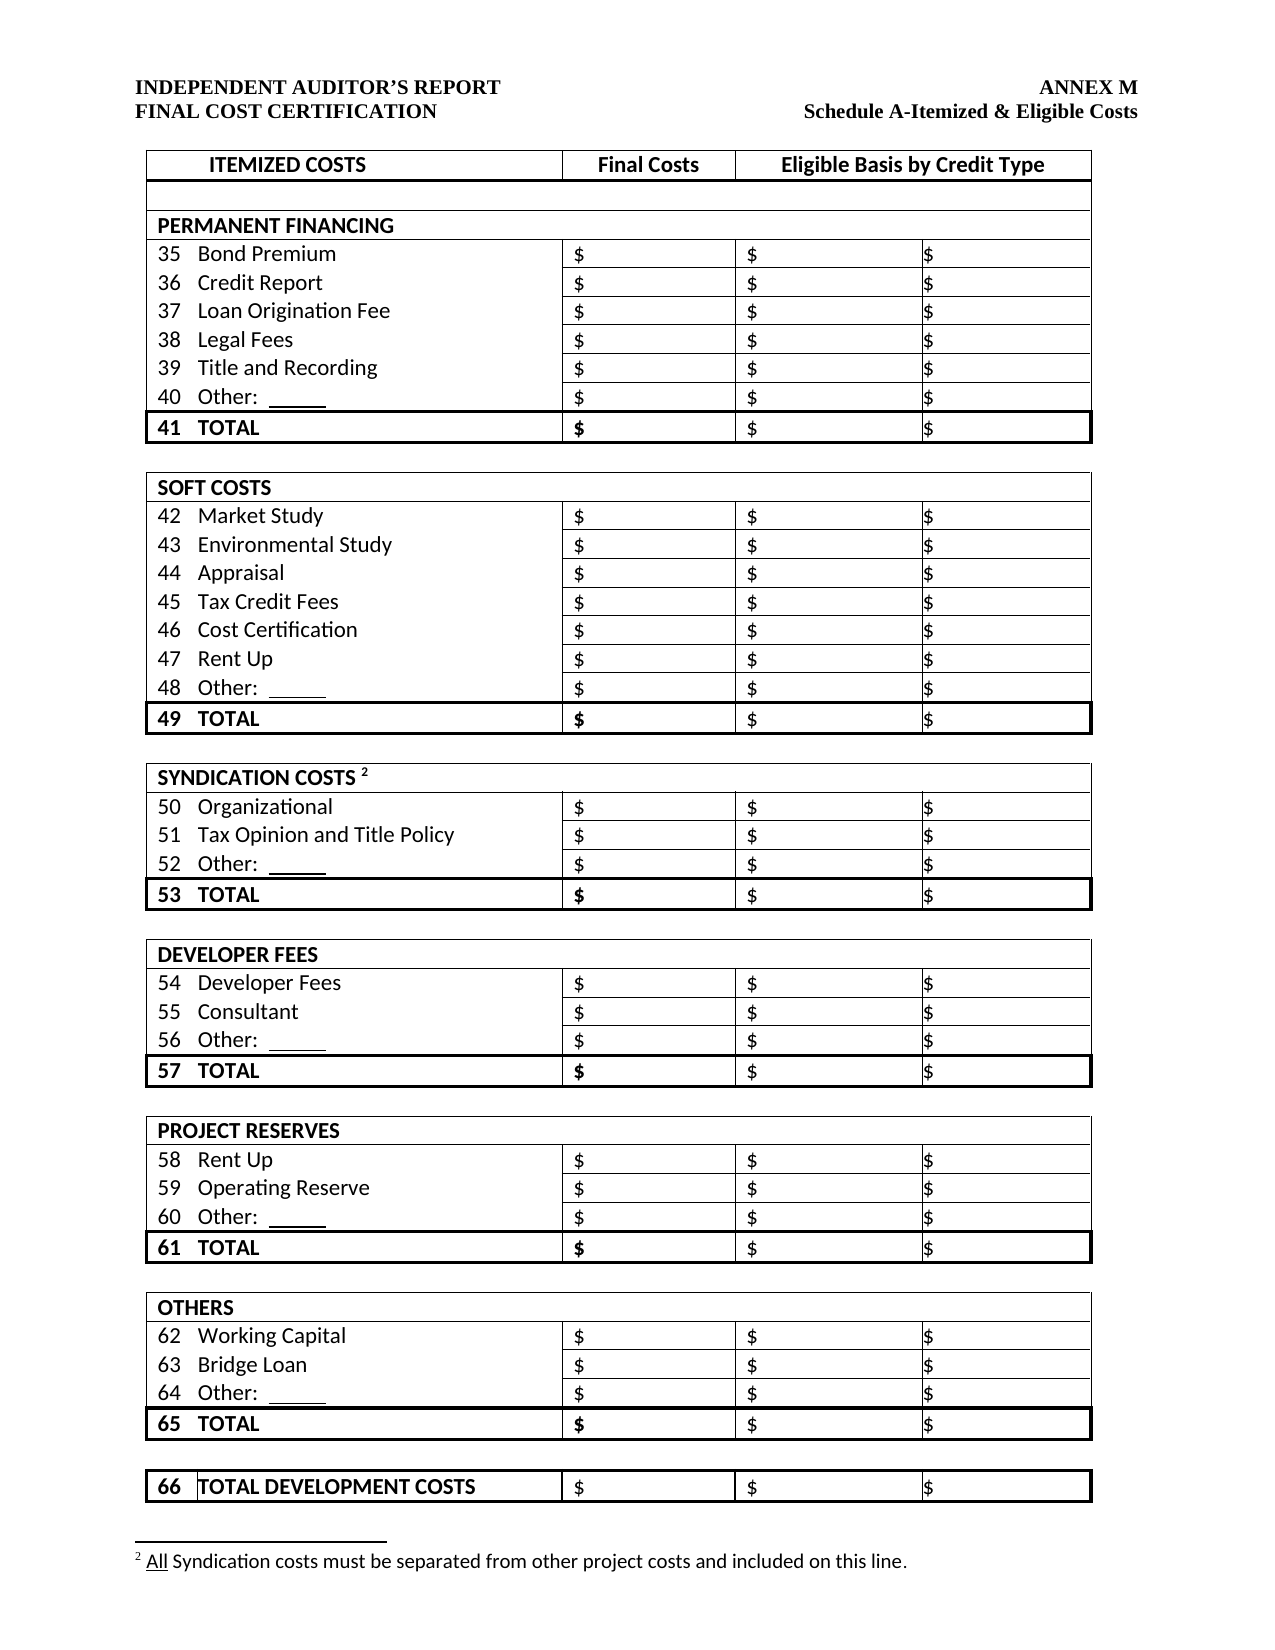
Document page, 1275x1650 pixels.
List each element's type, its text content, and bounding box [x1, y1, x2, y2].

table_cell SOFT COSTS [147, 472, 1091, 501]
table_cell $ [736, 969, 922, 996]
table_cell $ [563, 383, 735, 410]
table_cell [147, 182, 198, 210]
table_cell $ [563, 1026, 735, 1053]
table_cell $ [923, 1057, 1089, 1085]
table_cell Other: [198, 849, 562, 877]
table_cell 60 [147, 1201, 198, 1230]
table_cell $ [923, 529, 1091, 558]
table_cell $ [923, 644, 1091, 672]
table_cell [198, 182, 562, 210]
table_cell 53 [148, 880, 198, 908]
table_cell $ [736, 325, 922, 353]
table_cell [198, 911, 562, 939]
table_cell $ [736, 1350, 922, 1378]
table_cell [146, 1264, 198, 1292]
table_cell [562, 1264, 735, 1292]
table_cell $ [923, 558, 1091, 586]
table_cell $ [923, 239, 1091, 267]
table_cell 47 [147, 644, 198, 672]
table_cell $ [563, 559, 735, 586]
table_cell $ [736, 998, 922, 1025]
table_cell $ [563, 821, 735, 848]
table_cell $ [563, 850, 735, 877]
table_cell 37 [147, 296, 198, 324]
table_cell $ [923, 996, 1091, 1025]
table_cell SYNDICATION COSTS [147, 763, 1091, 791]
table_cell TOTAL DEVELOPMENT COSTS [198, 1472, 561, 1500]
table_cell 55 [147, 996, 198, 1025]
table_cell 49 [148, 704, 198, 732]
table_cell $ [736, 821, 922, 848]
table_cell 41 [148, 413, 198, 441]
table_cell $ [563, 969, 735, 996]
table_cell 63 [147, 1349, 198, 1378]
table_cell $ [736, 502, 922, 529]
table_cell [562, 182, 735, 210]
table_cell $ [563, 530, 735, 558]
table_cell 66 [148, 1472, 197, 1500]
table_cell [735, 182, 922, 210]
table_cell $ [563, 793, 735, 820]
table_header Eligible Basis by Credit Type [736, 151, 1091, 178]
table_cell $ [923, 501, 1091, 529]
table_cell $ [563, 616, 735, 643]
table_cell $ [923, 968, 1091, 996]
table_cell Title and Recording [198, 353, 562, 381]
table_cell [923, 735, 1091, 763]
table_cell [562, 735, 735, 763]
table_cell $ [736, 1410, 922, 1438]
table_cell [923, 182, 1091, 210]
table_cell [146, 1088, 198, 1116]
table_cell [923, 1088, 1091, 1116]
table_cell $ [923, 672, 1091, 701]
table_cell Legal Fees [198, 324, 562, 353]
table_cell Environmental Study [198, 529, 562, 558]
table_cell $ [923, 1321, 1091, 1349]
table_cell 62 [147, 1322, 198, 1349]
table_cell 35 [147, 240, 198, 267]
table_cell 65 [148, 1410, 198, 1438]
table_cell $ [736, 1203, 922, 1230]
table_cell Organizational [198, 793, 562, 820]
table_cell $ [736, 880, 922, 908]
table_cell 48 [147, 672, 198, 701]
table_cell $ [736, 1057, 922, 1085]
table_cell [198, 1264, 562, 1292]
table_cell Tax Credit Fees [198, 586, 562, 615]
table_cell $ [563, 1203, 735, 1230]
table_cell $ [563, 297, 735, 324]
table_cell $ [736, 1026, 922, 1053]
table_cell [735, 1441, 922, 1469]
table_cell $ [923, 1233, 1089, 1261]
table_cell TOTAL [198, 1057, 562, 1085]
table_cell [198, 444, 562, 472]
table_cell DEVELOPER FEES [147, 939, 1091, 968]
table_cell $ [736, 588, 922, 615]
table_cell $ [563, 1322, 735, 1349]
table_cell [146, 1441, 198, 1469]
table_cell [735, 1088, 922, 1116]
table_cell $ [736, 1174, 922, 1201]
table_cell [198, 1088, 562, 1116]
table_cell Operating Reserve [198, 1173, 562, 1201]
table_cell $ [923, 849, 1091, 877]
table_cell $ [736, 1145, 922, 1173]
table_cell [146, 735, 198, 763]
table_cell $ [923, 704, 1089, 732]
table_cell TOTAL [198, 704, 562, 732]
table_cell $ [563, 704, 735, 732]
table_cell [146, 444, 198, 472]
table_cell [735, 1264, 922, 1292]
table_cell 44 [147, 558, 198, 586]
table_cell 46 [147, 615, 198, 643]
table_cell Other: [198, 1378, 562, 1406]
table_cell $ [736, 297, 922, 324]
table_cell 61 [148, 1233, 198, 1261]
table_cell Other: [198, 672, 562, 701]
table_cell $ [563, 325, 735, 353]
table_cell $ [736, 240, 922, 267]
table_cell $ [736, 1322, 922, 1349]
table_cell OTHERS [147, 1292, 1091, 1321]
table_cell $ [923, 1378, 1091, 1406]
table_cell $ [736, 645, 922, 672]
table_cell 54 [147, 969, 198, 996]
table_cell Tax Opinion and Title Policy [198, 820, 562, 848]
table_cell $ [736, 616, 922, 643]
table_cell [735, 444, 922, 472]
table_cell $ [923, 586, 1091, 615]
table_cell 64 [147, 1378, 198, 1406]
table_cell Bridge Loan [198, 1349, 562, 1378]
table_cell $ [736, 383, 922, 410]
table_header Final Costs [563, 151, 735, 178]
table_cell Developer Fees [198, 969, 562, 996]
table_cell TOTAL [198, 1233, 562, 1261]
table_cell Consultant [198, 996, 562, 1025]
table_cell $ [563, 268, 735, 296]
table_cell Rent Up [198, 644, 562, 672]
table_cell $ [923, 267, 1091, 296]
table_cell Appraisal [198, 558, 562, 586]
table_cell $ [563, 645, 735, 672]
table_cell $ [736, 413, 922, 441]
table_cell [923, 1264, 1091, 1292]
table_cell $ [736, 850, 922, 877]
table_cell Cost Certification [198, 615, 562, 643]
table_cell Market Study [198, 502, 562, 529]
table_cell $ [923, 791, 1091, 820]
table_cell $ [923, 1201, 1091, 1230]
table_cell 57 [148, 1057, 198, 1085]
table_cell 45 [147, 586, 198, 615]
table_cell $ [563, 880, 735, 908]
table_cell $ [563, 1472, 734, 1500]
table_header [147, 151, 198, 178]
table_header ITEMIZED COSTS [198, 151, 562, 178]
table_cell $ [923, 413, 1089, 441]
table_cell Working Capital [198, 1322, 562, 1349]
table_cell [562, 1441, 735, 1469]
table_cell 42 [147, 502, 198, 529]
table_cell $ [563, 998, 735, 1025]
table_cell $ [563, 588, 735, 615]
table_cell [562, 1088, 735, 1116]
table_cell 52 [147, 849, 198, 877]
table_cell 51 [147, 820, 198, 848]
table_cell 43 [147, 529, 198, 558]
table_cell [198, 735, 562, 763]
table_cell [198, 1441, 562, 1469]
table_cell Other: [198, 381, 562, 410]
table_cell [735, 911, 922, 939]
table_cell $ [923, 1472, 1089, 1500]
table_cell $ [923, 1349, 1091, 1378]
table_cell [146, 911, 198, 939]
table_cell [562, 444, 735, 472]
table_cell $ [736, 704, 922, 732]
table_cell $ [923, 381, 1091, 410]
table_cell 36 [147, 267, 198, 296]
table_cell $ [563, 413, 735, 441]
table_cell TOTAL [198, 413, 562, 441]
table_cell $ [923, 1410, 1089, 1438]
table_cell Credit Report [198, 267, 562, 296]
table_cell $ [736, 530, 922, 558]
table_cell [562, 911, 735, 939]
table_cell $ [923, 296, 1091, 324]
table_cell [923, 911, 1091, 939]
table_cell $ [923, 1173, 1091, 1201]
table_cell [735, 735, 922, 763]
table_cell $ [563, 673, 735, 701]
table_cell $ [923, 1025, 1091, 1053]
table_cell Bond Premium [198, 240, 562, 267]
table_cell [923, 1441, 1091, 1469]
table_cell $ [736, 268, 922, 296]
table_cell $ [563, 354, 735, 381]
table_cell $ [736, 354, 922, 381]
table_cell $ [736, 559, 922, 586]
table_cell $ [923, 324, 1091, 353]
table_cell $ [923, 1144, 1091, 1173]
table_cell $ [563, 1174, 735, 1201]
table_cell $ [563, 1410, 735, 1438]
table_cell 58 [147, 1145, 198, 1173]
table_cell $ [923, 353, 1091, 381]
table_cell $ [736, 1472, 922, 1500]
table_cell PROJECT RESERVES [147, 1116, 1091, 1144]
table_cell 50 [147, 793, 198, 820]
table_cell $ [736, 673, 922, 701]
table_cell TOTAL [198, 880, 562, 908]
table_cell $ [563, 1233, 735, 1261]
table_cell 56 [147, 1025, 198, 1053]
table_cell Loan Origination Fee [198, 296, 562, 324]
table_cell $ [563, 1350, 735, 1378]
table_cell $ [736, 793, 922, 820]
table_cell PERMANENT FINANCING [147, 210, 1091, 239]
table_cell TOTAL [198, 1410, 562, 1438]
table_cell [923, 444, 1091, 472]
table_cell $ [563, 1145, 735, 1173]
table_cell $ [563, 1057, 735, 1085]
table_cell $ [923, 880, 1089, 908]
table_cell 38 [147, 324, 198, 353]
table_cell $ [923, 820, 1091, 848]
table_cell $ [563, 502, 735, 529]
table_cell 40 [147, 381, 198, 410]
table_cell 39 [147, 353, 198, 381]
table_cell $ [736, 1379, 922, 1406]
table_cell $ [563, 240, 735, 267]
table_cell $ [563, 1379, 735, 1406]
table_cell 59 [147, 1173, 198, 1201]
table_cell $ [736, 1233, 922, 1261]
table_cell Other: [198, 1025, 562, 1053]
table_cell Rent Up [198, 1145, 562, 1173]
table_cell Other: [198, 1201, 562, 1230]
table_cell $ [923, 615, 1091, 643]
